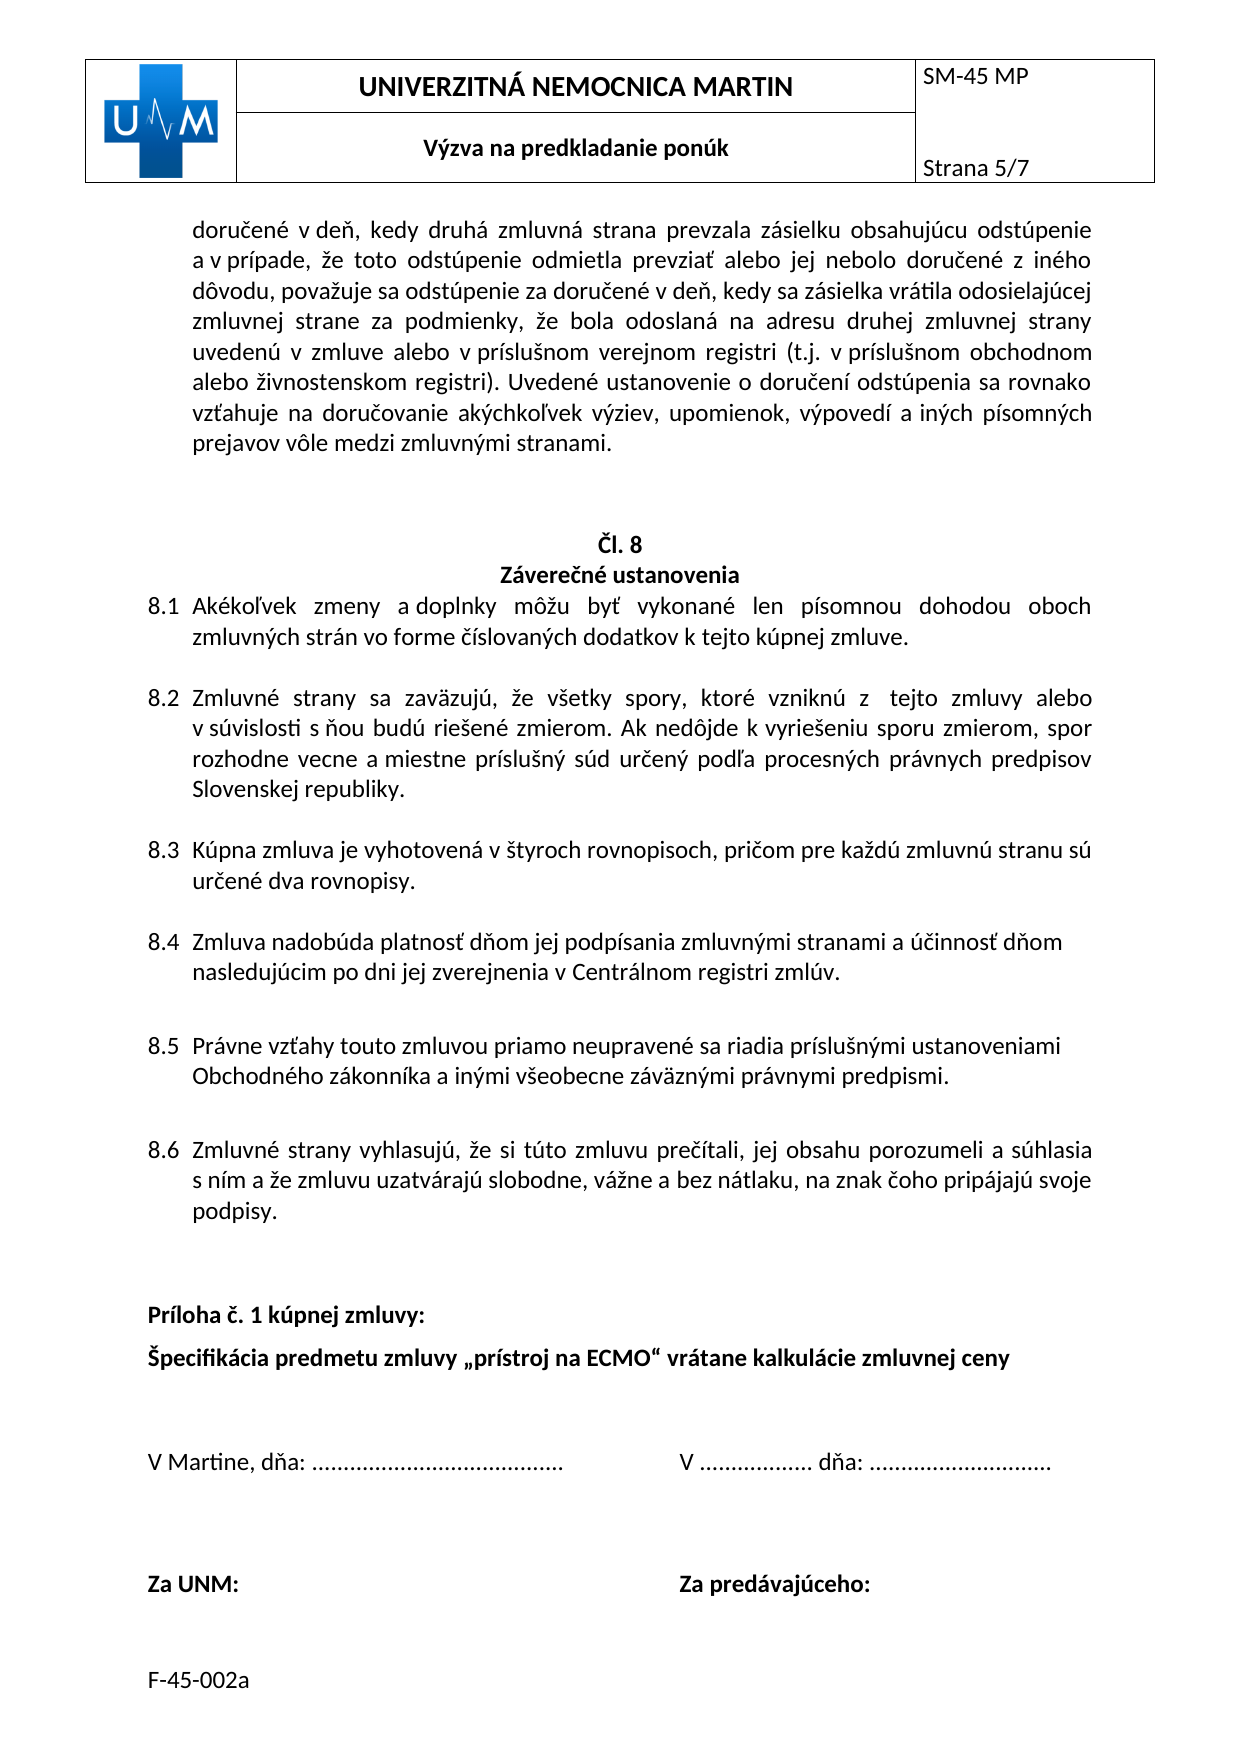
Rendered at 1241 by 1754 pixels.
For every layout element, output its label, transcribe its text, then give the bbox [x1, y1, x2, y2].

text Špecifikácia predmetu zmluvy „prístroj na ECMO“ vrátane kalkulácie zmluvnej ceny [148, 1342, 1092, 1373]
text Čl. 8 [148, 529, 1092, 560]
text Za UNM: Za predávajúceho: [148, 1568, 1092, 1599]
list 8.3 Kúpna zmluva je vyhotovená v štyroch rovnopisoch, pričom pre každú zmluvnú stranu sú určené dva rovnopisy. [148, 834, 1092, 895]
text 8.6 Zmluvné strany vyhlasujú, že si túto zmluvu prečítali, jej obsahu porozumeli a súhlasia s ním a že zmluvu uzatvárajú slobodne, vážne a bez nátlaku, na znak čoho pripájajú svoje podpisy. [148, 1134, 1092, 1226]
text Príloha č. 1 kúpnej zmluvy: [148, 1299, 1092, 1330]
text 8.5 Právne vzťahy touto zmluvou priamo neupravené sa riadia príslušnými ustanoveniami Obchodného zákonníka a inými všeobecne záväznými právnymi predpismi. [148, 1030, 1092, 1091]
text 8.4 Zmluva nadobúda platnosť dňom jej podpísania zmluvnými stranami a účinnosť dňom nasledujúcim po dni jej zverejnenia v Centrálnom registri zmlúv. [148, 926, 1092, 987]
list 8.1 Akékoľvek zmeny a doplnky môžu byť vykonané len písomnou dohodou oboch zmluvných strán vo forme číslovaných dodatkov k tejto kúpnej zmluve. [148, 590, 1092, 651]
list Záverečné ustanovenia [148, 560, 1092, 590]
list 8.2 Zmluvné strany sa zaväzujú, že všetky spory, ktoré vzniknú z tejto zmluvy alebo v súvislosti s ňou budú riešené zmierom. Ak nedôjde k vyriešeniu sporu zmierom, spor rozhodne vecne a miestne príslušný súd určený podľa procesných právnych predpisov Slovenskej republiky. [148, 682, 1092, 804]
picture [104, 64, 218, 178]
text V Martine, dňa: ........................................ V .................. dňa: ............................. [148, 1446, 1092, 1477]
